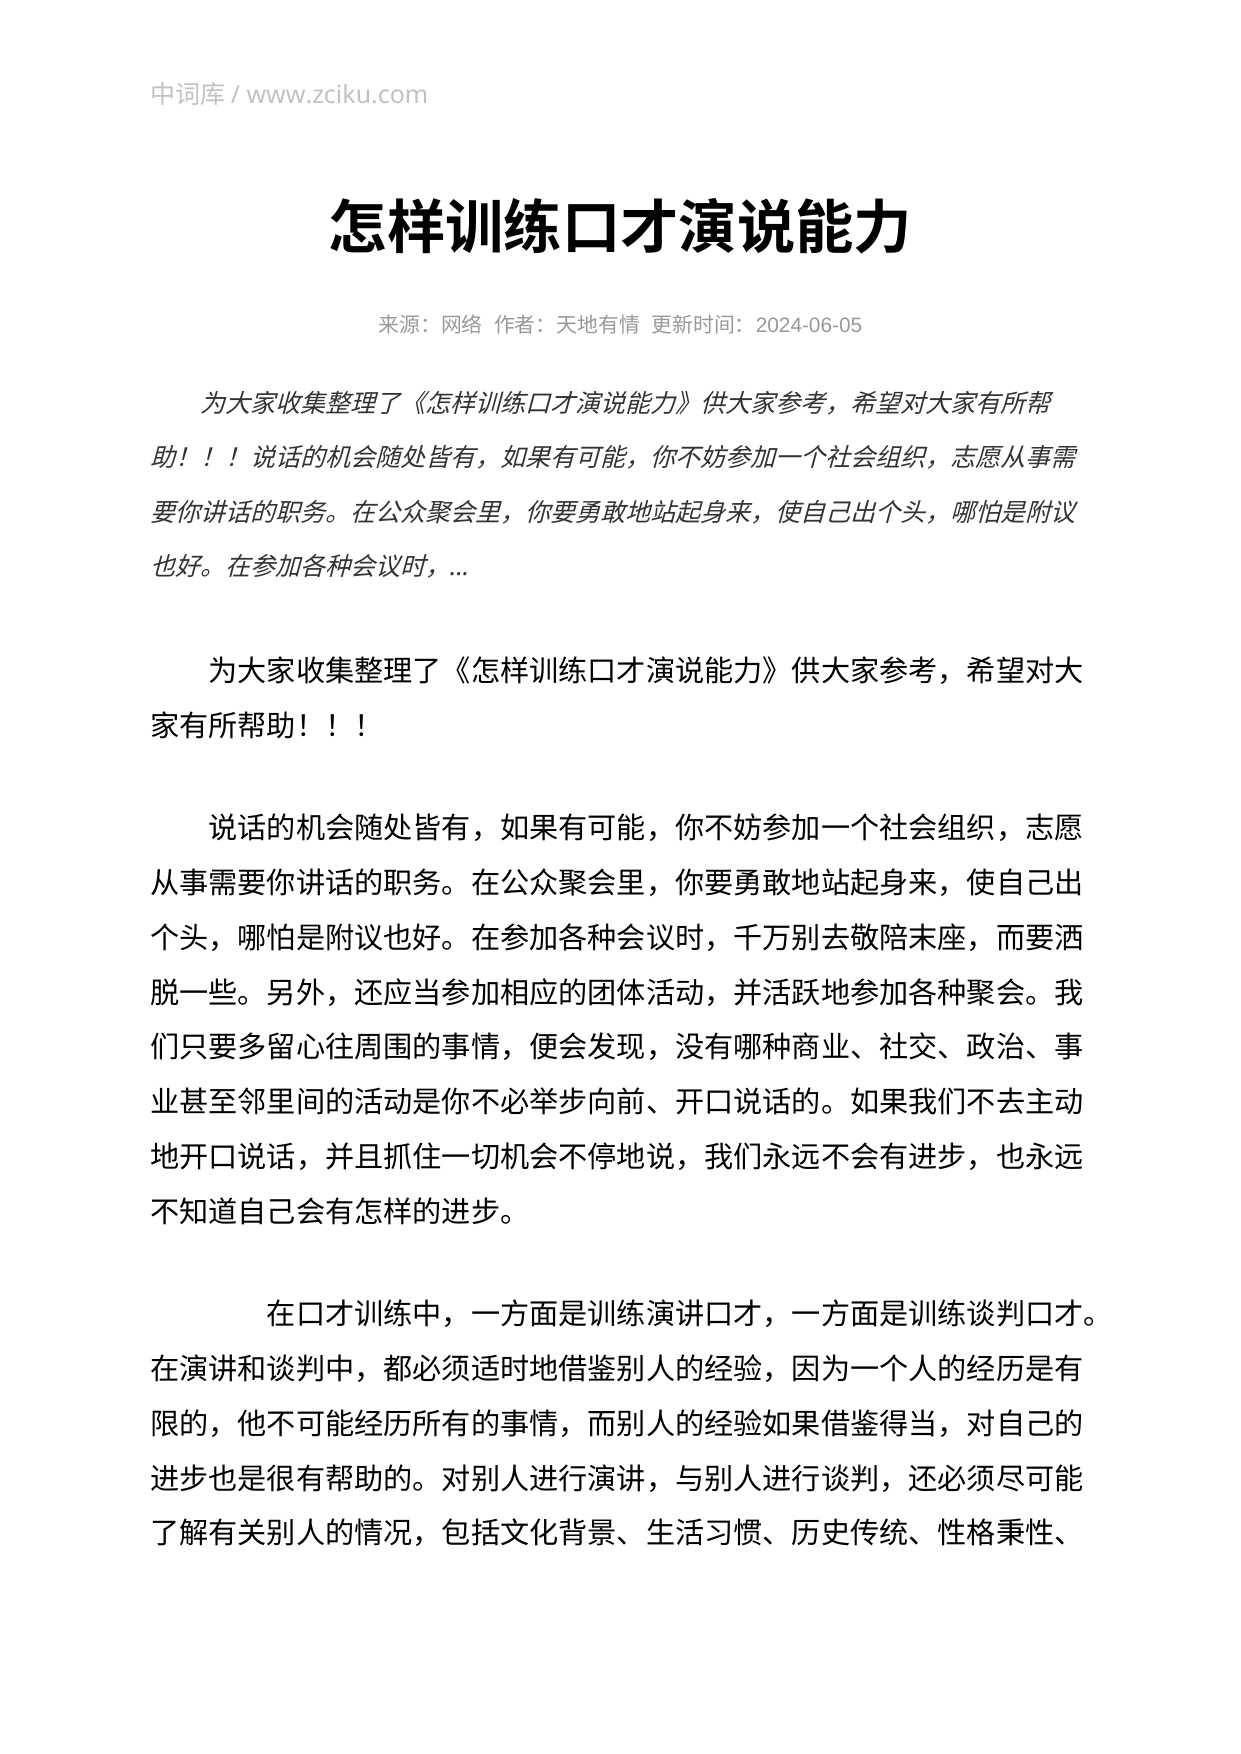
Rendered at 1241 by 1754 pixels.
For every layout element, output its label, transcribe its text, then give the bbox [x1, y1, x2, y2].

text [150, 1291, 1090, 1552]
text 说话的机会随处皆有，如果有可能，你不妨参加一个社会组织，志愿从事需要你讲话的职务。在公众聚会里，你要勇敢地站起身来，使自己出个头，哪怕是附议也好。在参加各种会议时，千万别去敬陪末座，而要洒脱一些。另外，还应当参加相应的团体活动，并活跃地参加各种聚会。我们只要多留心往周围的事情，便会发现，没有哪种商业、社交、政治、事业甚至邻里间的活动是你不必举步向前、开口说话的。如果我们不去主动地开口说话，并且抓住一切机会不停地说，我们永远不会有进步，也永远不知道自己会有怎样的进步。 [150, 804, 1090, 1231]
text 为大家收集整理了《怎样训练口才演说能力》供大家参考，希望对大家有所帮助！！！ [150, 648, 1090, 745]
text 来源：网络 作者：天地有情 更新时间：2024-06-05 [150, 313, 1090, 337]
text 为大家收集整理了《怎样训练口才演说能力》供大家参考，希望对大家有所帮助！！！说话的机会随处皆有，如果有可能，你不妨参加一个社会组织，志愿从事需要你讲话的职务。在公众聚会里，你要勇敢地站起身来，使自己出个头，哪怕是附议也好。在参加各种会议时，... [150, 383, 1090, 583]
subtitle 怎样训练口才演说能力 [150, 181, 1090, 266]
